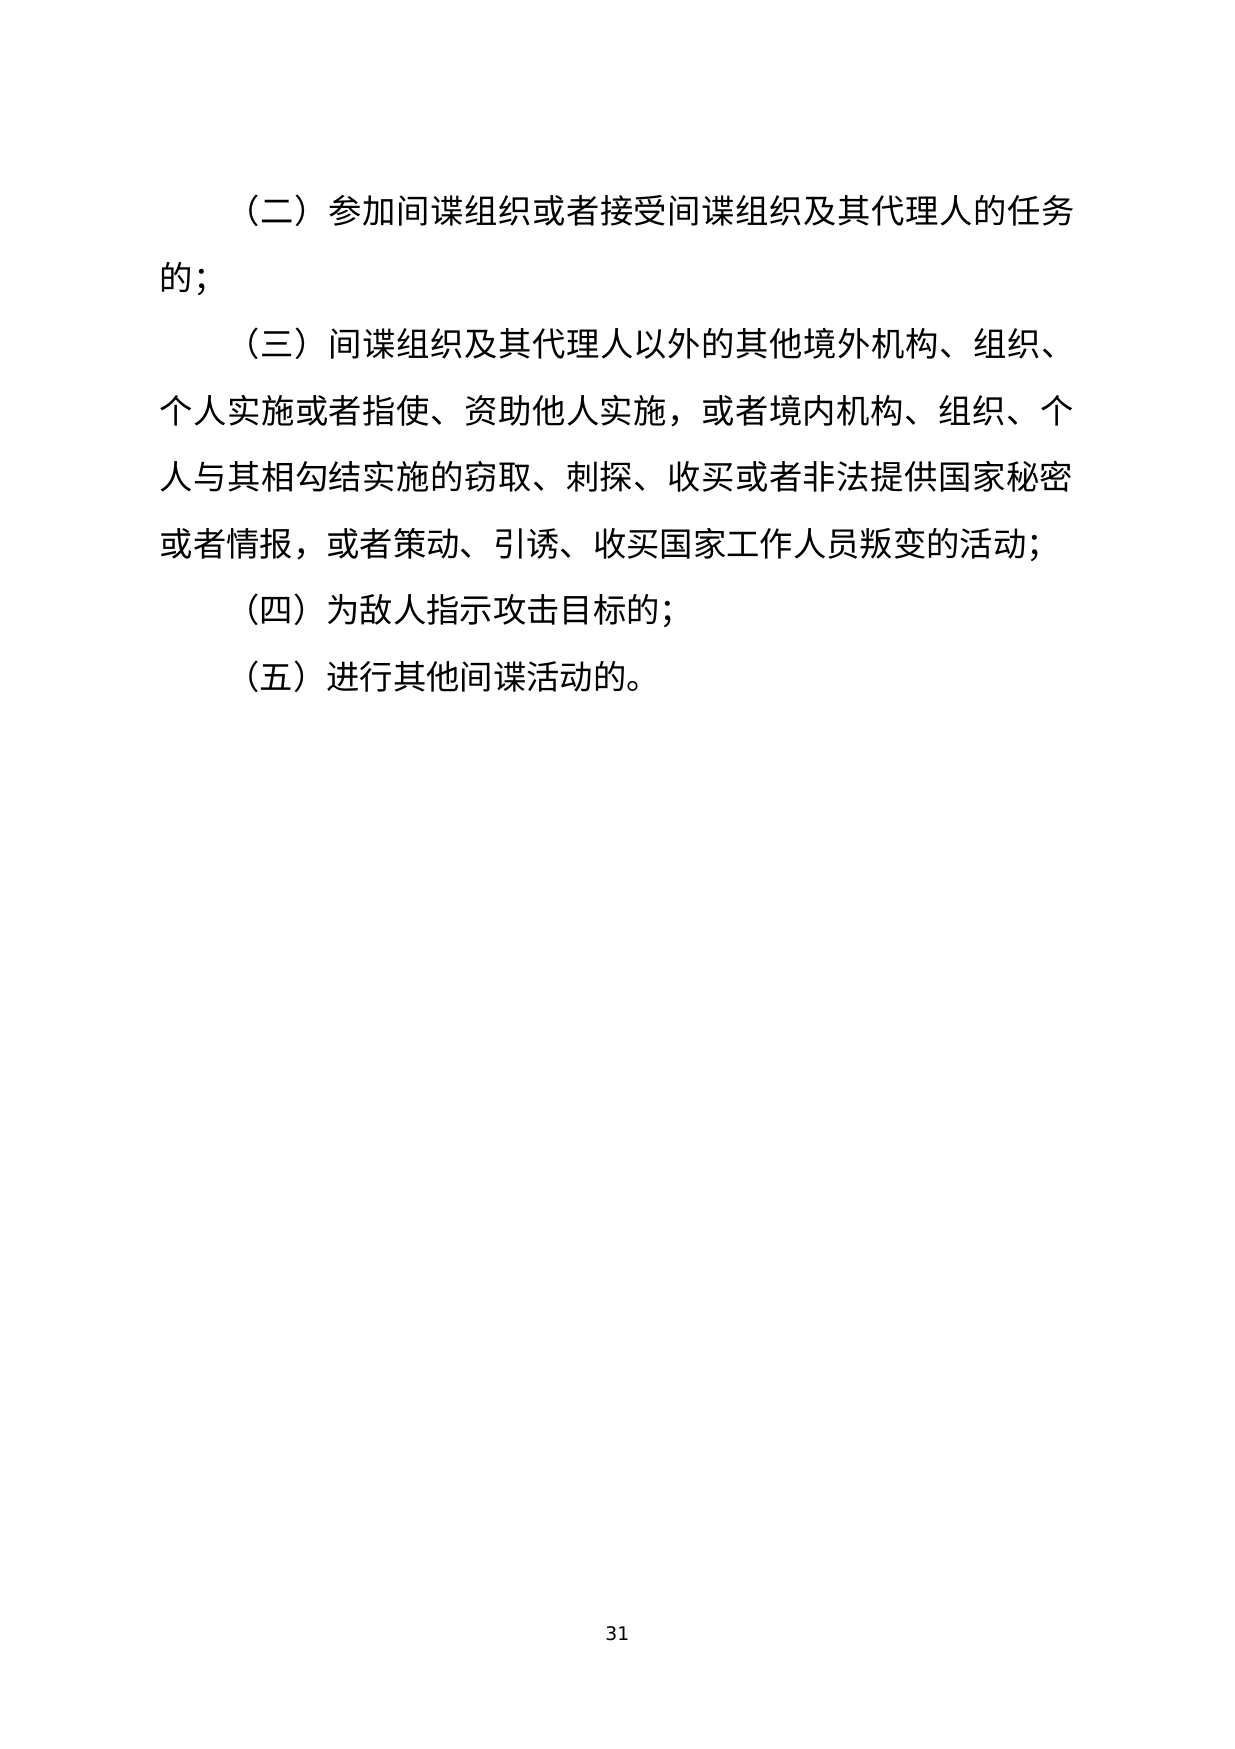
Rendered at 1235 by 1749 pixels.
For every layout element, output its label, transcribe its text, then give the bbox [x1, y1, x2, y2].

text （二）参加间谍组织或者接受间谍组织及其代理人的任务的； [159, 176, 1075, 309]
text （四）为敌人指示攻击目标的； [159, 575, 1075, 641]
text （三）间谍组织及其代理人以外的其他境外机构、组织、个人实施或者指使、资助他人实施，或者境内机构、组织、个人与其相勾结实施的窃取、刺探、收买或者非法提供国家秘密或者情报，或者策动、引诱、收买国家工作人员叛变的活动； [159, 309, 1075, 575]
text （五）进行其他间谍活动的。 [159, 641, 1075, 708]
